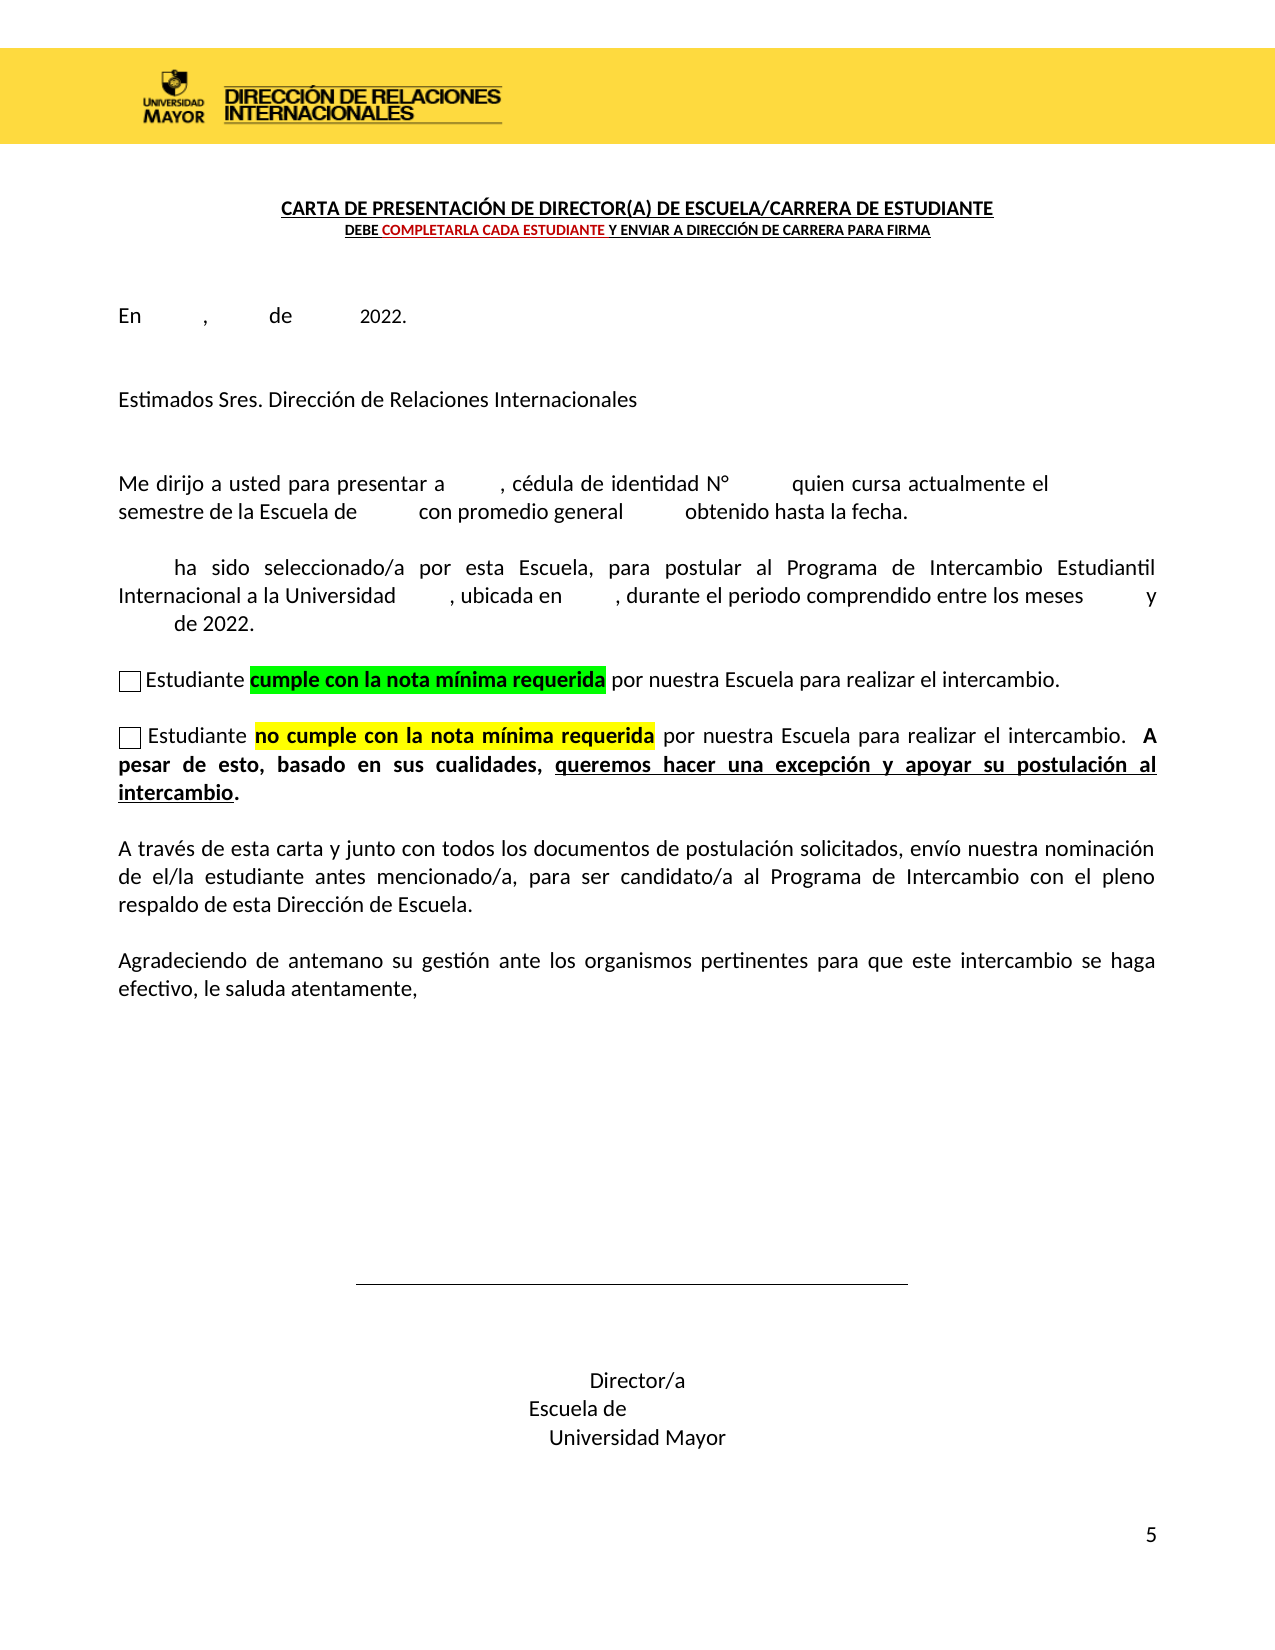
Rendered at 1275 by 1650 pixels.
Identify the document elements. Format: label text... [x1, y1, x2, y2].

text CARTA DE PRESENTACIÓN DE DIRECTOR(A) DE ESCUELA/CARRERA DE ESTUDIANTE [118, 195, 1157, 220]
text Director/a [118, 1367, 1157, 1394]
picture [0, 48, 1275, 144]
text Universidad Mayor [118, 1423, 1157, 1451]
text A través de esta carta y junto con todos los documentos de postulación solicitados, envío nuestra nominación de el/la estudiante antes mencionado/a, para ser candidato/a al Programa de Intercambio con el pleno respaldo de esta Dirección de Escuela. [118, 834, 1157, 918]
text En , de 2022. [118, 301, 1157, 329]
text Me dirijo a usted para presentar a , cédula de identidad N° quien cursa actualmente el semestre de la Escuela de con promedio general obtenido hasta la fecha. [118, 469, 1157, 526]
text Estudiante cumple con la nota mínima requerida por nuestra Escuela para realizar el intercambio. [606, 666, 1157, 694]
text DEBE COMPLETARLA CADA ESTUDIANTE Y ENVIAR A DIRECCIÓN DE CARRERA PARA FIRMA [118, 220, 1157, 239]
text Estudiante no cumple con la nota mínima requerida por nuestra Escuela para realizar el intercambio. A pesar de esto, basado en sus cualidades, queremos hacer una excepción y apoyar su postulación al intercambio. [118, 722, 1157, 806]
text ha sido seleccionado/a por esta Escuela, para postular al Programa de Intercambio Estudiantil Internacional a la Universidad , ubicada en , durante el periodo comprendido entre los meses y de 2022. [118, 553, 1157, 638]
text Escuela de [118, 1394, 1157, 1423]
text Estimados Sres. Dirección de Relaciones Internacionales [118, 385, 1157, 413]
text Agradeciendo de antemano su gestión ante los organismos pertinentes para que este intercambio se haga efectivo, le saluda atentamente, [118, 946, 1157, 1002]
